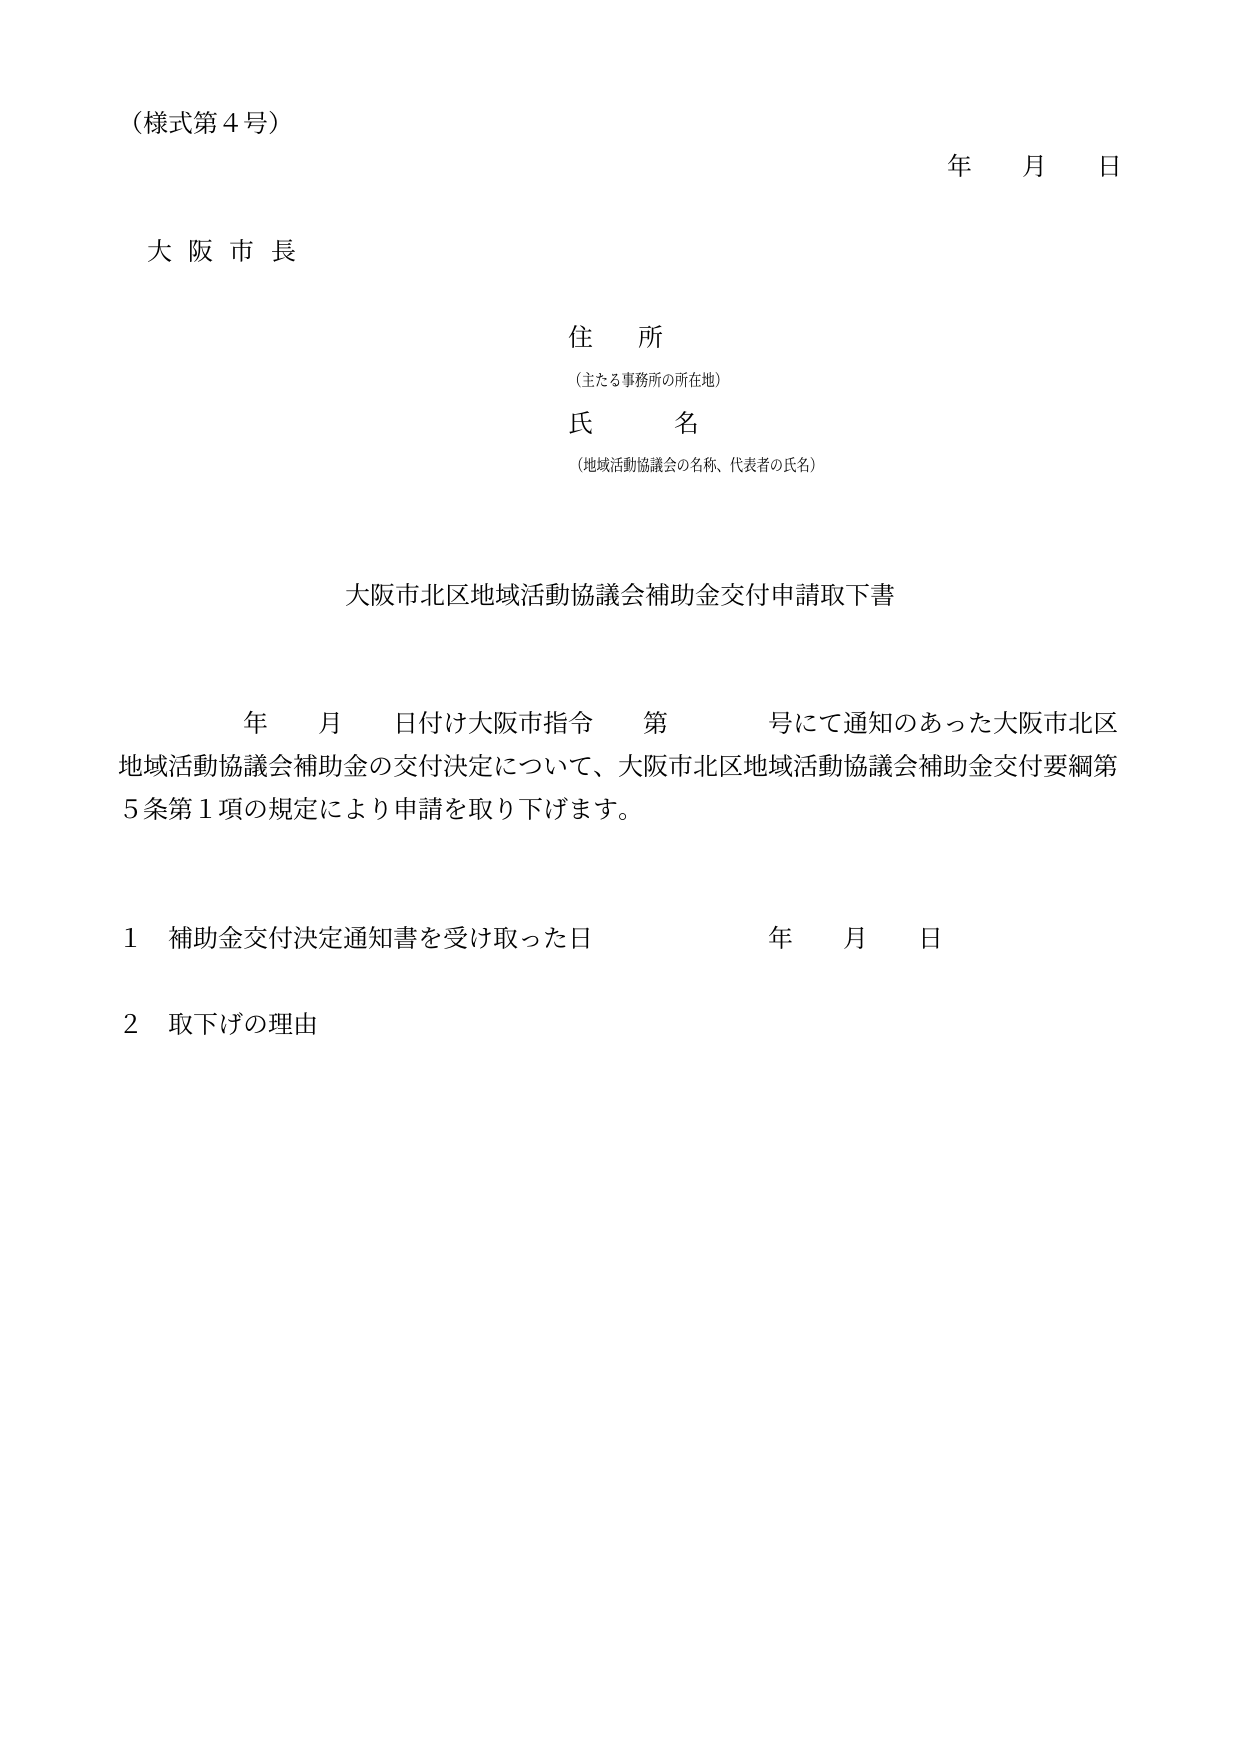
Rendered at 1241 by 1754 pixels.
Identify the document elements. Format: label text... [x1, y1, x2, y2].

text （地域活動協議会の名称、代表者の氏名） [118, 443, 1122, 486]
text 大阪市長 [118, 228, 1122, 271]
text （様式第４号） [118, 100, 1122, 143]
text 年 月 日 [118, 143, 1122, 186]
text ２ 取下げの理由 [118, 1001, 1122, 1044]
text 氏 名 [118, 400, 1122, 443]
text 住所 [118, 314, 1122, 357]
text （主たる事務所の所在地） [118, 357, 1122, 400]
text 大阪市北区地域活動協議会補助金交付申請取下書 [118, 572, 1122, 615]
text 年 月 日付け大阪市指令 第 号にて通知のあった大阪市北区地域活動協議会補助金の交付決定について、大阪市北区地域活動協議会補助金交付要綱第５条第１項の規定により申請を取り下げます。 [118, 701, 1122, 829]
text １ 補助金交付決定通知書を受け取った日 年 月 日 [118, 915, 1122, 958]
